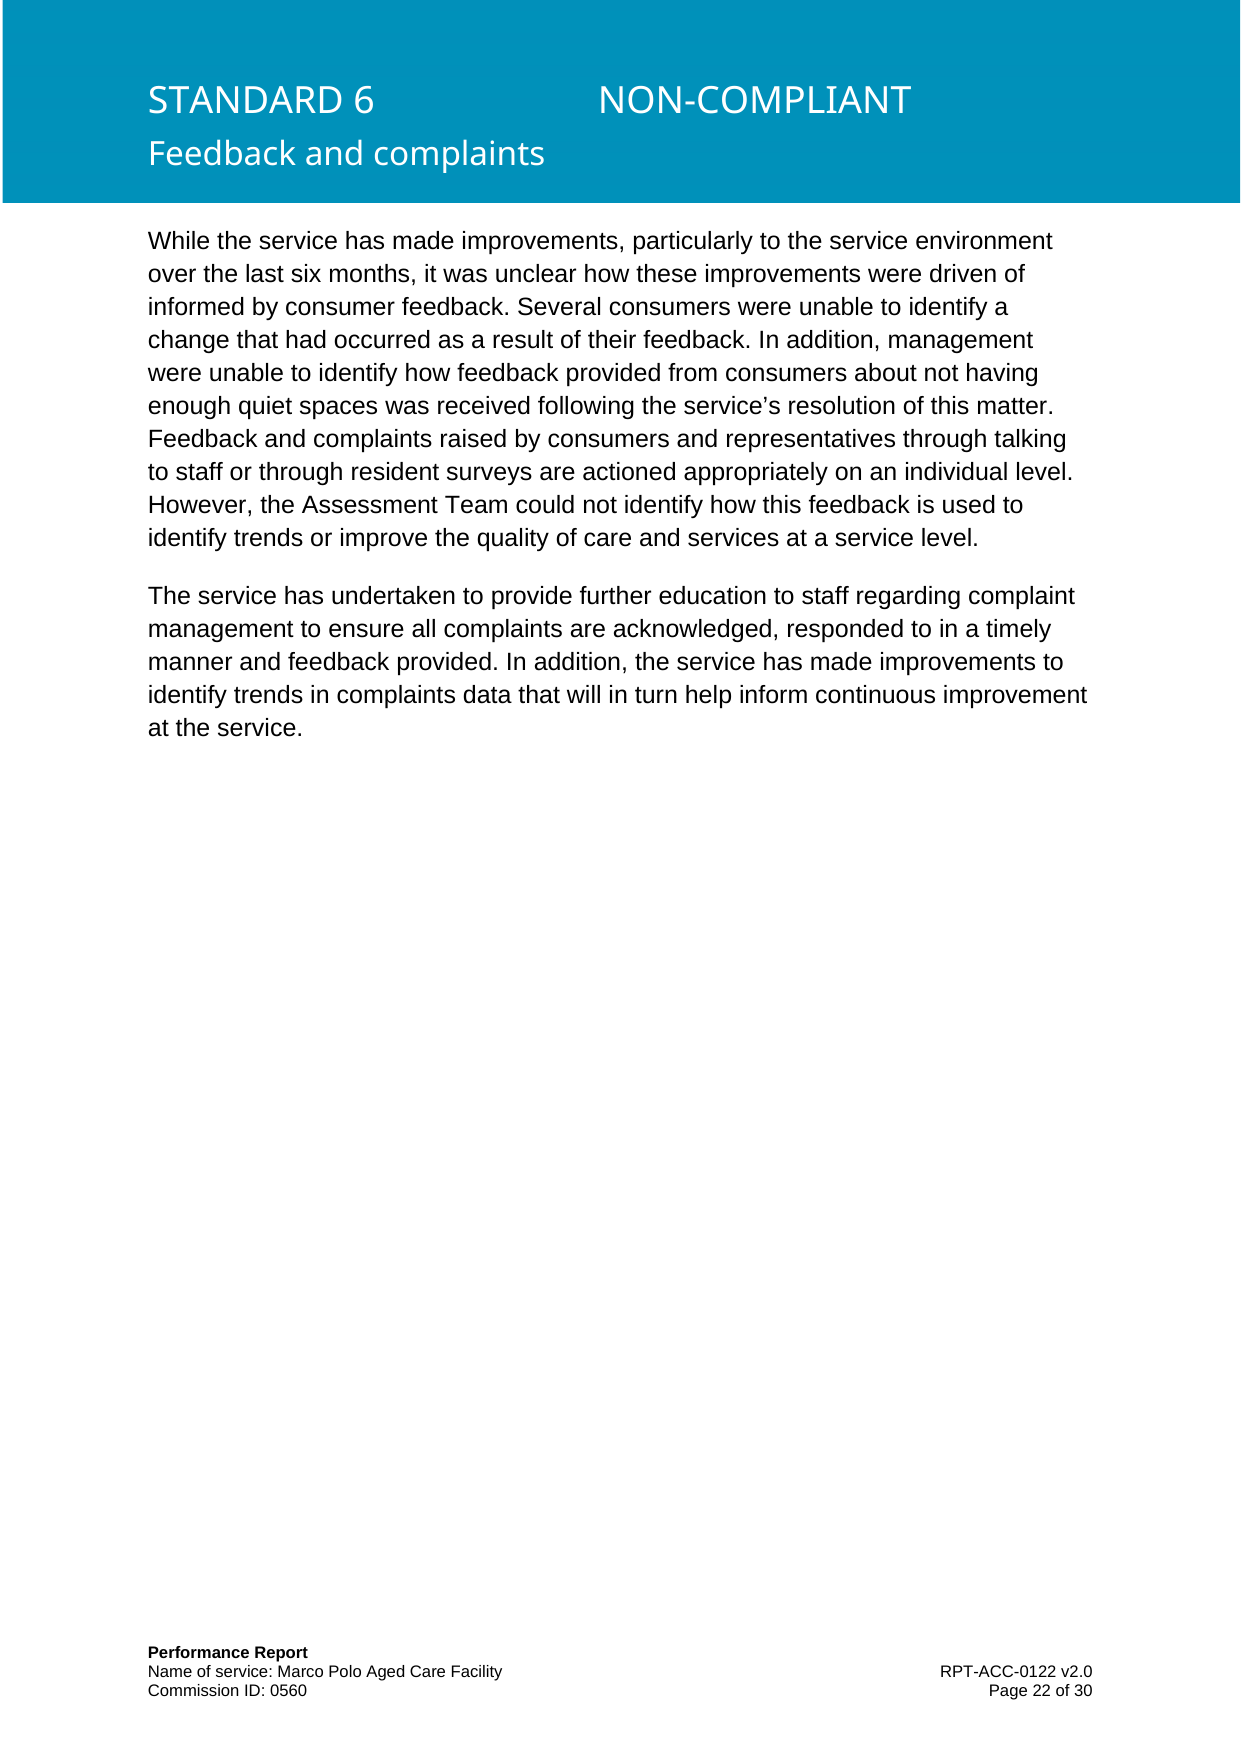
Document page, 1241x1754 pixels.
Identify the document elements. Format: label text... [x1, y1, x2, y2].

text The service has undertaken to provide further education to staff regarding complaint management to ensure all complaints are acknowledged, responded to in a timely manner and feedback provided. In addition, the service has made improvements to identify trends in complaints data that will in turn help inform continuous improvement at the service. [148, 581, 1092, 742]
text While the service has made improvements, particularly to the service environment over the last six months, it was unclear how these improvements were driven of informed by consumer feedback. Several consumers were unable to identify a change that had occurred as a result of their feedback. In addition, management were unable to identify how feedback provided from consumers about not having enough quiet spaces was received following the service’s resolution of this matter. Feedback and complaints raised by consumers and representatives through talking to staff or through resident surveys are actioned appropriately on an individual level. However, the Assessment Team could not identify how this feedback is used to identify trends or improve the quality of care and services at a service level. [148, 226, 1092, 552]
